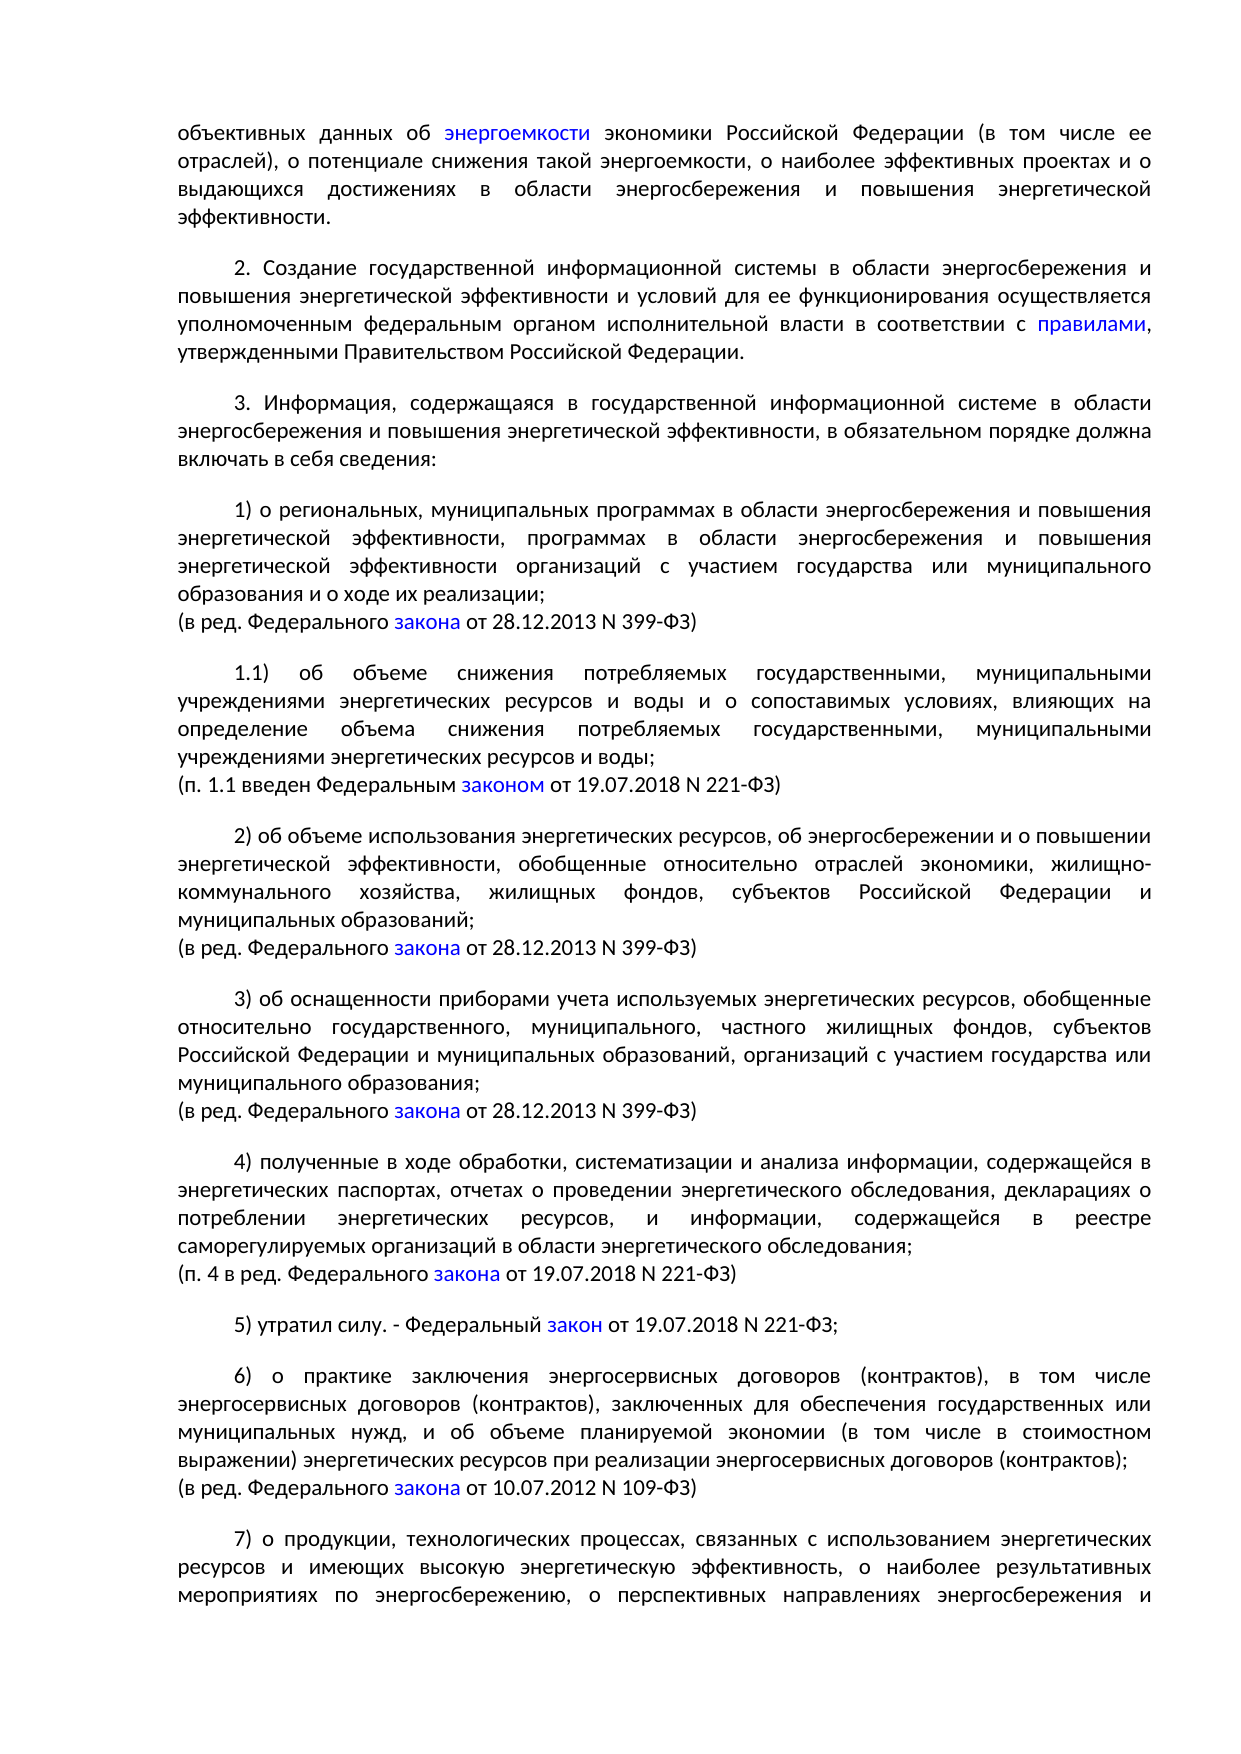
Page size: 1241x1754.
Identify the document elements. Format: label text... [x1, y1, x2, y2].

text (в ред. Федерального закона от 28.12.2013 N 399-ФЗ) [177, 933, 1152, 961]
text (в ред. Федерального закона от 10.07.2012 N 109-ФЗ) [177, 1473, 1152, 1501]
text 2. Создание государственной информационной системы в области энергосбережения и повышения энергетической эффективности и условий для ее функционирования осуществляется уполномоченным федеральным органом исполнительной власти в соответствии с правилами, утвержденными Правительством Российской Федерации. [177, 253, 1152, 365]
text 3. Информация, содержащаяся в государственной информационной системе в области энергосбережения и повышения энергетической эффективности, в обязательном порядке должна включать в себя сведения: [177, 388, 1152, 472]
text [177, 118, 1152, 230]
text 3) об оснащенности приборами учета используемых энергетических ресурсов, обобщенные относительно государственного, муниципального, частного жилищных фондов, субъектов Российской Федерации и муниципальных образований, организаций с участием государства или муниципального образования; [177, 984, 1152, 1096]
text 6) о практике заключения энергосервисных договоров (контрактов), в том числе энергосервисных договоров (контрактов), заключенных для обеспечения государственных или муниципальных нужд, и об объеме планируемой экономии (в том числе в стоимостном выражении) энергетических ресурсов при реализации энергосервисных договоров (контрактов); [177, 1361, 1152, 1473]
text (в ред. Федерального закона от 28.12.2013 N 399-ФЗ) [177, 1096, 1152, 1124]
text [177, 1524, 1152, 1608]
text 1) о региональных, муниципальных программах в области энергосбережения и повышения энергетической эффективности, программах в области энергосбережения и повышения энергетической эффективности организаций с участием государства или муниципального образования и о ходе их реализации; [177, 495, 1152, 607]
text (п. 4 в ред. Федерального закона от 19.07.2018 N 221-ФЗ) [177, 1259, 1152, 1287]
text (п. 1.1 введен Федеральным законом от 19.07.2018 N 221-ФЗ) [177, 770, 1152, 798]
text (в ред. Федерального закона от 28.12.2013 N 399-ФЗ) [177, 607, 1152, 635]
text 4) полученные в ходе обработки, систематизации и анализа информации, содержащейся в энергетических паспортах, отчетах о проведении энергетического обследования, декларациях о потреблении энергетических ресурсов, и информации, содержащейся в реестре саморегулируемых организаций в области энергетического обследования; [177, 1147, 1152, 1259]
text 5) утратил силу. - Федеральный закон от 19.07.2018 N 221-ФЗ; [177, 1310, 1152, 1338]
text 2) об объеме использования энергетических ресурсов, об энергосбережении и о повышении энергетической эффективности, обобщенные относительно отраслей экономики, жилищно-коммунального хозяйства, жилищных фондов, субъектов Российской Федерации и муниципальных образований; [177, 821, 1152, 933]
text 1.1) об объеме снижения потребляемых государственными, муниципальными учреждениями энергетических ресурсов и воды и о сопоставимых условиях, влияющих на определение объема снижения потребляемых государственными, муниципальными учреждениями энергетических ресурсов и воды; [177, 658, 1152, 770]
